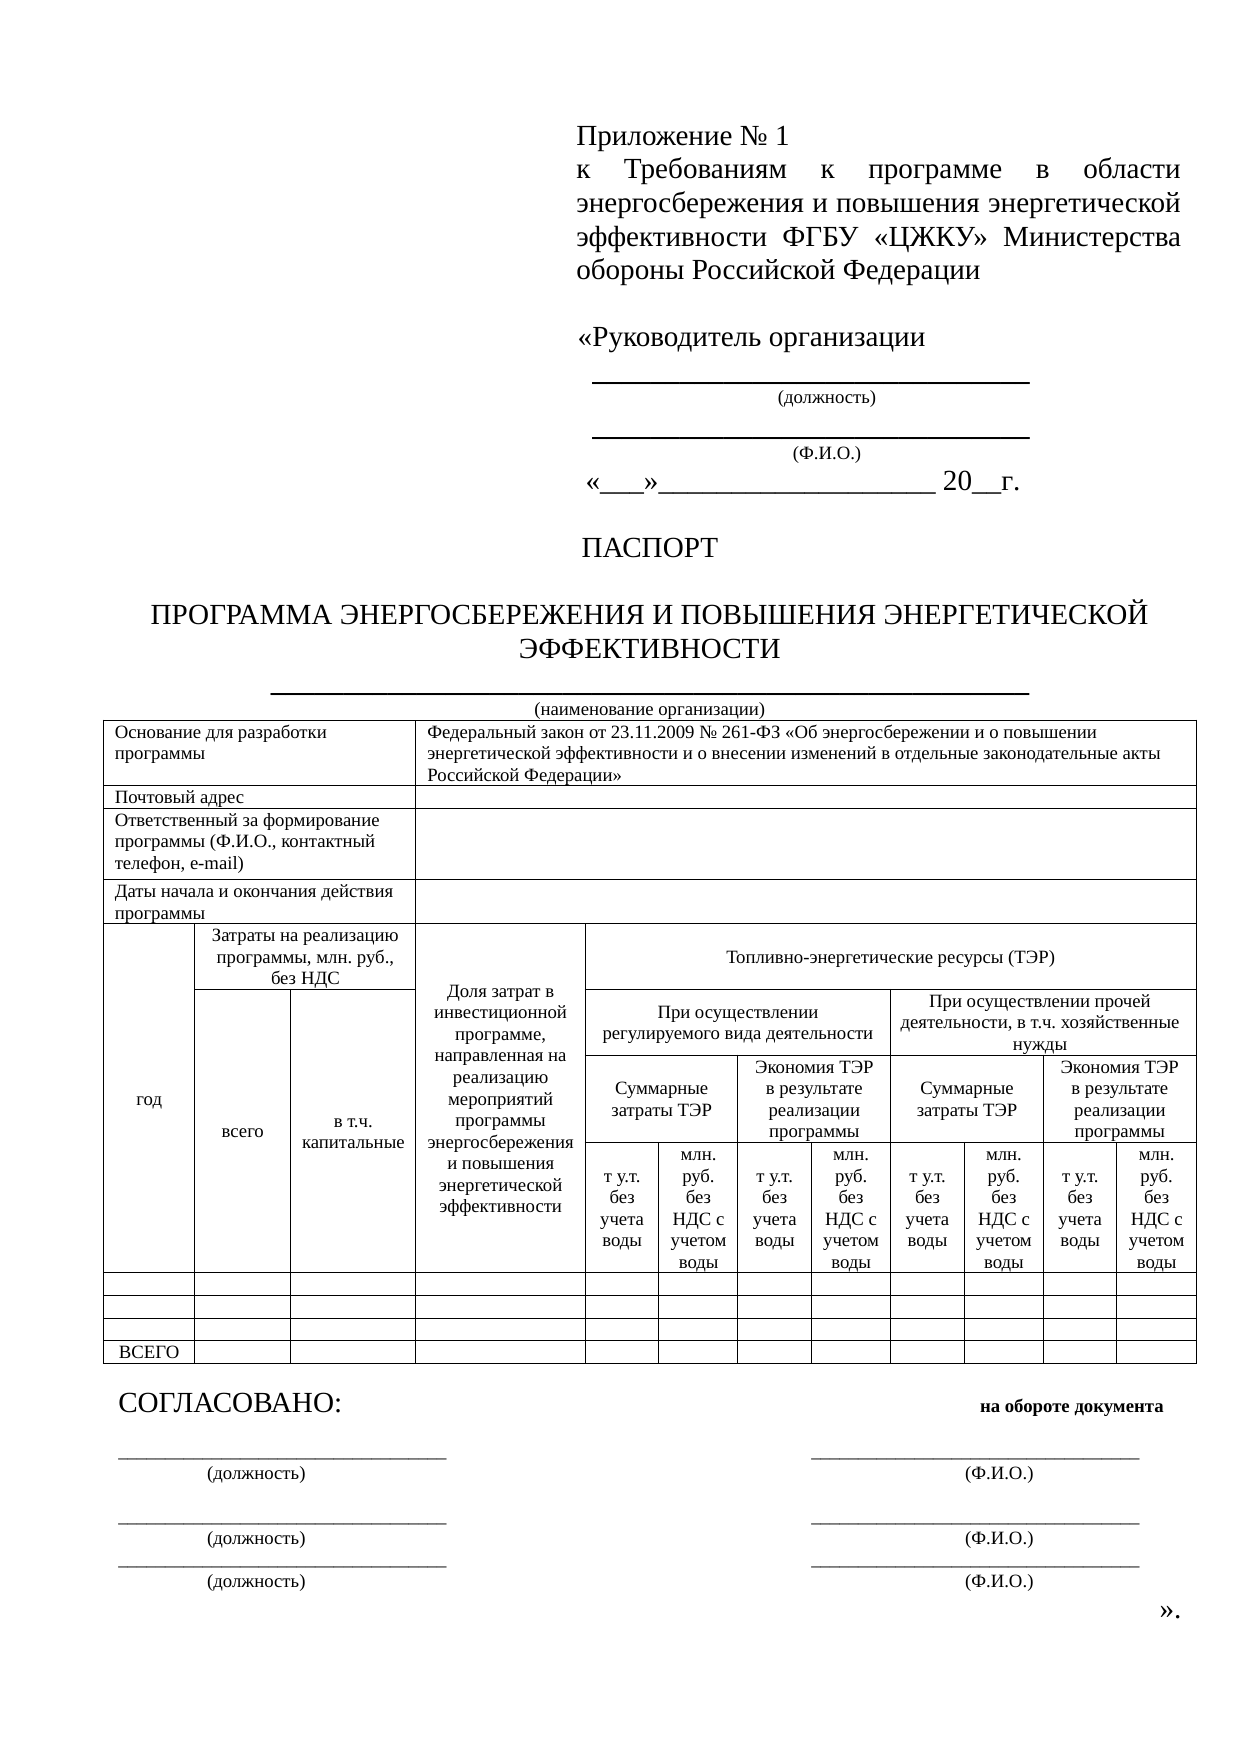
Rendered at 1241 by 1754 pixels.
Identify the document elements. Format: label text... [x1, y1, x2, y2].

table_cell т у.т. без учета воды [586, 1143, 658, 1272]
table_cell [586, 1296, 658, 1317]
table_cell млн. руб. без НДС с учетом воды [812, 1143, 890, 1272]
table_cell [291, 1296, 415, 1317]
table_cell Ответственный за формирование программы (Ф.И.О., контактный телефон, e-mail) [104, 809, 415, 879]
table_cell [738, 1296, 811, 1317]
text «___»___________________ 20__г. [118, 463, 1181, 497]
table_header Основание для разработки программы [104, 721, 415, 785]
table_cell [291, 1273, 415, 1295]
subtitle (должность) [472, 386, 1181, 408]
table_cell [586, 1273, 658, 1295]
table_cell год [104, 924, 194, 1272]
table_cell [738, 1273, 811, 1295]
table_cell [738, 1319, 811, 1340]
table_cell [586, 1319, 658, 1340]
table_cell [812, 1273, 890, 1295]
subtitle ПРОГРАММА ЭНЕРГОСБЕРЕЖЕНИЯ И ПОВЫШЕНИЯ ЭНЕРГЕТИЧЕСКОЙ ЭФФЕКТИВНОСТИ [118, 597, 1181, 664]
table_cell [416, 1341, 585, 1363]
table_cell ВСЕГО [104, 1341, 194, 1363]
table_cell [812, 1319, 890, 1340]
subtitle (Ф.И.О.) [472, 442, 1181, 463]
subtitle ___________________________________ ___________________________________ [118, 1440, 1181, 1462]
table_cell [965, 1341, 1043, 1363]
table_cell [586, 1341, 658, 1363]
table_cell Затраты на реализацию программы, млн. руб., без НДС [195, 924, 415, 989]
table_header Федеральный закон от 23.11.2009 № 261-ФЗ «Об энергосбережении и о повышении энергетической эффективности и о внесении изменений в отдельные законодательные акты Российской Федерации» [416, 721, 1196, 785]
table_cell Топливно-энергетические ресурсы (ТЭР) [586, 924, 1196, 989]
table_cell [1044, 1296, 1116, 1317]
table_cell Доля затрат в инвестиционной программе, направленная на реализацию мероприятий программы энергосбережения и повышения энергетической эффективности [416, 924, 585, 1272]
table_cell [738, 1341, 811, 1363]
table_cell [1044, 1273, 1116, 1295]
table_cell млн. руб. без НДС с учетом воды [659, 1143, 737, 1272]
table_cell т у.т. без учета воды [891, 1143, 964, 1272]
table_cell [1117, 1319, 1196, 1340]
table_cell [1044, 1319, 1116, 1340]
table_cell [104, 1296, 194, 1317]
table_cell [1117, 1296, 1196, 1317]
table_cell [1117, 1273, 1196, 1295]
table_cell [891, 1319, 964, 1340]
subtitle СОГЛАСОВАНО: на обороте документа [118, 1385, 1181, 1419]
subtitle Приложение № 1 [576, 118, 1181, 152]
table_cell [291, 1341, 415, 1363]
table_cell т у.т. без учета воды [1044, 1143, 1116, 1272]
subtitle ПАСПОРТ [118, 530, 1181, 564]
table_cell При осуществлении регулируемого вида деятельности [586, 990, 890, 1054]
table_cell [416, 1319, 585, 1340]
subtitle ». [576, 1591, 1181, 1625]
subtitle (наименование организации) [118, 698, 1181, 719]
table_cell [104, 1319, 194, 1340]
table_cell [659, 1341, 737, 1363]
table_cell [812, 1296, 890, 1317]
table_cell [1117, 1341, 1196, 1363]
table_cell [195, 1273, 290, 1295]
table_cell [965, 1296, 1043, 1317]
table_cell [659, 1319, 737, 1340]
text ______________________________ [118, 408, 1181, 442]
subtitle (должность) (Ф.И.О.) [118, 1570, 1181, 1591]
table_cell [195, 1319, 290, 1340]
table_cell всего [195, 990, 290, 1272]
table_cell в т.ч. капитальные [291, 990, 415, 1272]
table_cell [1044, 1341, 1116, 1363]
table_cell [659, 1273, 737, 1295]
table_cell млн. руб. без НДС с учетом воды [1117, 1143, 1196, 1272]
table_cell Суммарные затраты ТЭР [891, 1056, 1043, 1142]
table_cell При осуществлении прочей деятельности, в т.ч. хозяйственные нужды [891, 990, 1196, 1054]
table_cell [416, 1296, 585, 1317]
table_cell [965, 1273, 1043, 1295]
subtitle (должность) (Ф.И.О.) [118, 1527, 1181, 1548]
table_cell [965, 1319, 1043, 1340]
text ____________________________________________________ [118, 664, 1181, 698]
table_cell [416, 809, 1196, 879]
table_cell [416, 786, 1196, 808]
table_cell млн. руб. без НДС с учетом воды [965, 1143, 1043, 1272]
table_cell [416, 1273, 585, 1295]
table_cell Экономия ТЭР в результате реализации программы [1044, 1056, 1196, 1142]
table_cell Даты начала и окончания действия программы [104, 880, 415, 923]
table_cell [891, 1341, 964, 1363]
table_cell т у.т. без учета воды [738, 1143, 811, 1272]
table_cell Экономия ТЭР в результате реализации программы [738, 1056, 890, 1142]
table_cell Почтовый адрес [104, 786, 415, 808]
table_cell [104, 1273, 194, 1295]
text ______________________________ [118, 353, 1181, 386]
subtitle к Требованиям к программе в области энергосбережения и повышения энергетической эффективности ФГБУ «ЦЖКУ» Министерства обороны Российской Федерации [576, 152, 1181, 286]
table_cell [659, 1296, 737, 1317]
subtitle «Руководитель организации [118, 319, 1181, 353]
table_cell [891, 1296, 964, 1317]
subtitle (должность) (Ф.И.О.) [118, 1462, 1181, 1483]
table_cell [891, 1273, 964, 1295]
table_cell [812, 1341, 890, 1363]
table_cell Суммарные затраты ТЭР [586, 1056, 737, 1142]
table_cell [195, 1296, 290, 1317]
table_cell [291, 1319, 415, 1340]
table_cell [416, 880, 1196, 923]
subtitle ___________________________________ ___________________________________ [118, 1548, 1181, 1570]
table_cell [195, 1341, 290, 1363]
subtitle ___________________________________ ___________________________________ [118, 1505, 1181, 1527]
